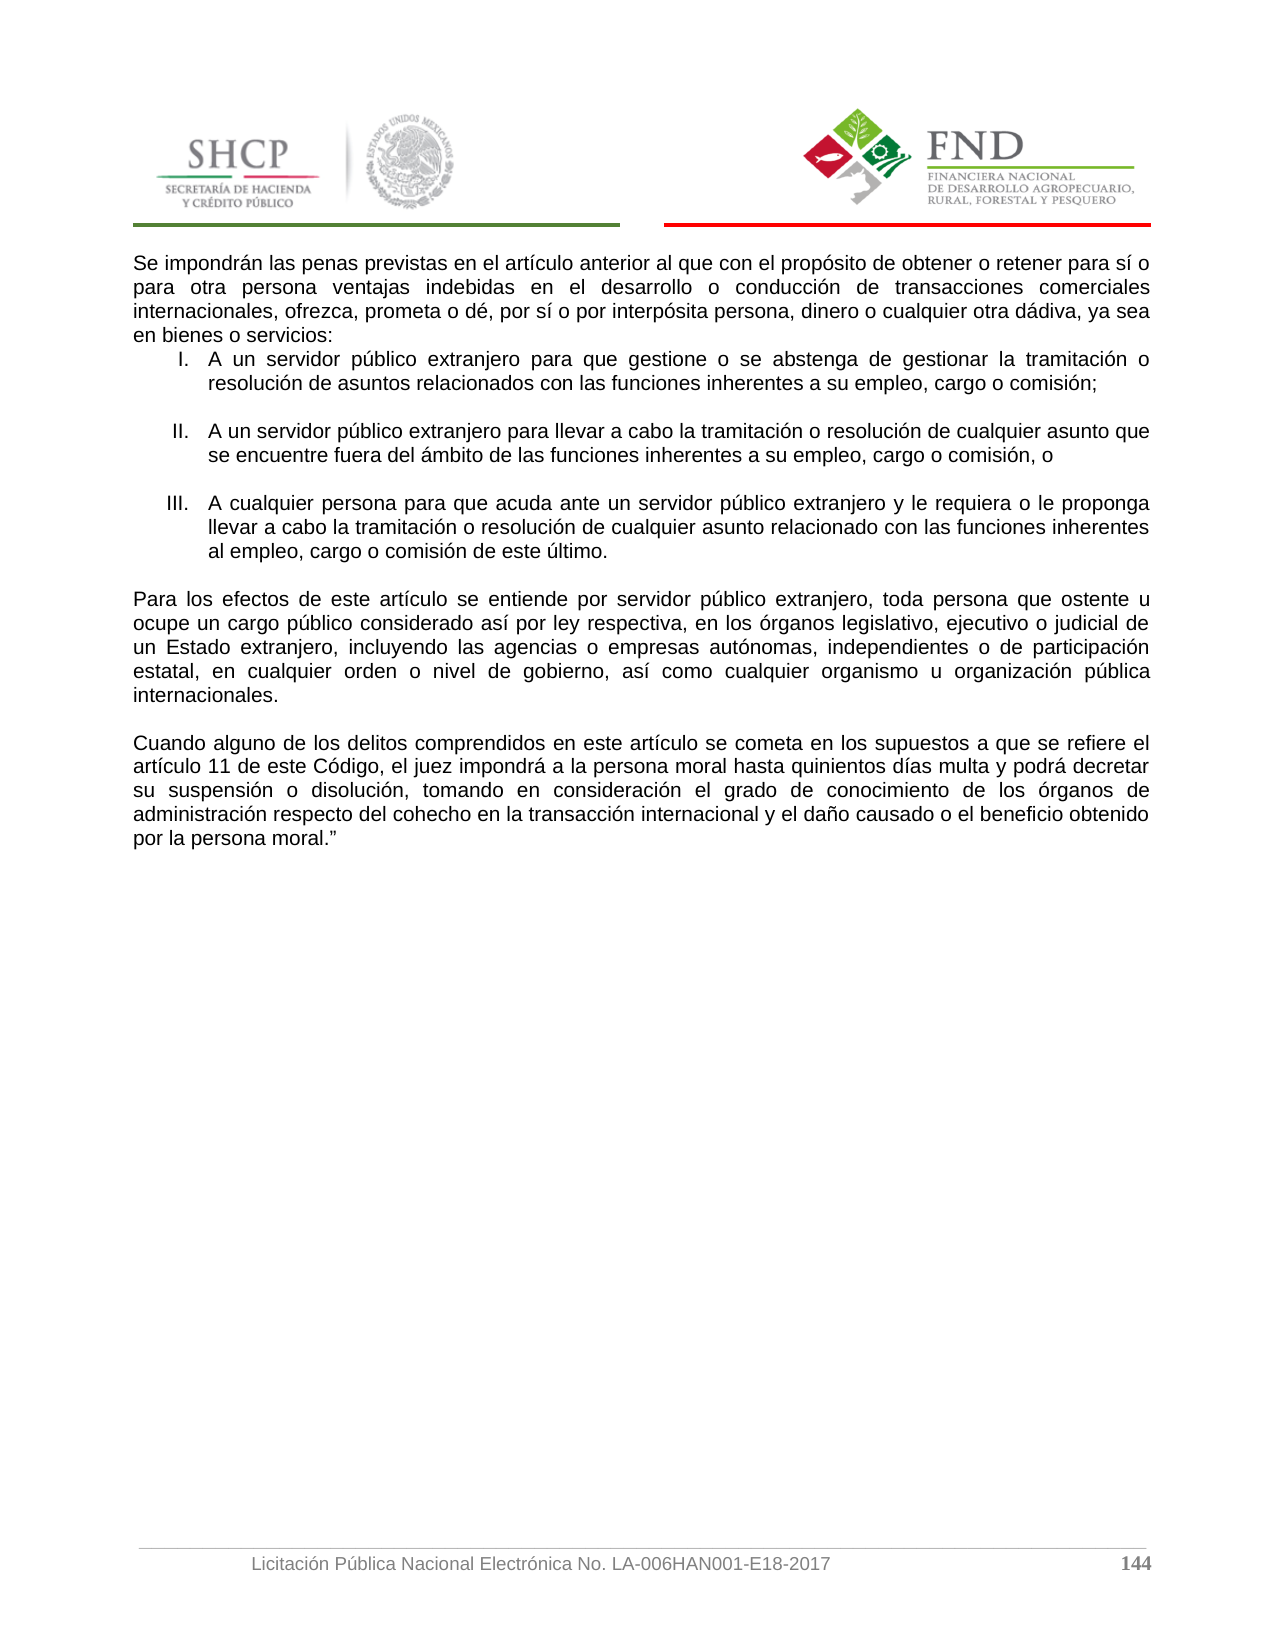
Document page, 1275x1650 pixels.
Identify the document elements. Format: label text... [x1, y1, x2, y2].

list A un servidor público extranjero para que gestione o se abstenga de gestionar la tramitación o resolución de asuntos relacionados con las funciones inherentes a su empleo, cargo o comisión; [189, 347, 1152, 395]
picture [796, 103, 1141, 212]
list A cualquier persona para que acuda ante un servidor público extranjero y le requiera o le proponga llevar a cabo la tramitación o resolución de cualquier asunto relacionado con las funciones inherentes al empleo, cargo o comisión de este último. [189, 491, 1152, 563]
text Para los efectos de este artículo se entiende por servidor público extranjero, toda persona que ostente u ocupe un cargo público considerado así por ley respectiva, en los órganos legislativo, ejecutivo o judicial de un Estado extranjero, incluyendo las agencias o empresas autónomas, independientes o de participación estatal, en cualquier orden o nivel de gobierno, así como cualquier organismo u organización pública internacionales. [133, 587, 1152, 706]
text Cuando alguno de los delitos comprendidos en este artículo se cometa en los supuestos a que se refiere el artículo 11 de este Código, el juez impondrá a la persona moral hasta quinientos días multa y podrá decretar su suspensión o disolución, tomando en consideración el grado de conocimiento de los órganos de administración respecto del cohecho en la transacción internacional y el daño causado o el beneficio obtenido por la persona moral.” [133, 730, 1152, 850]
list A un servidor público extranjero para llevar a cabo la tramitación o resolución de cualquier asunto que se encuentre fuera del ámbito de las funciones inherentes a su empleo, cargo o comisión, o [189, 419, 1152, 467]
picture [144, 103, 463, 223]
text Se impondrán las penas previstas en el artículo anterior al que con el propósito de obtener o retener para sí o para otra persona ventajas indebidas en el desarrollo o conducción de transacciones comerciales internacionales, ofrezca, prometa o dé, por sí o por interpósita persona, dinero o cualquier otra dádiva, ya sea en bienes o servicios: [133, 251, 1152, 347]
